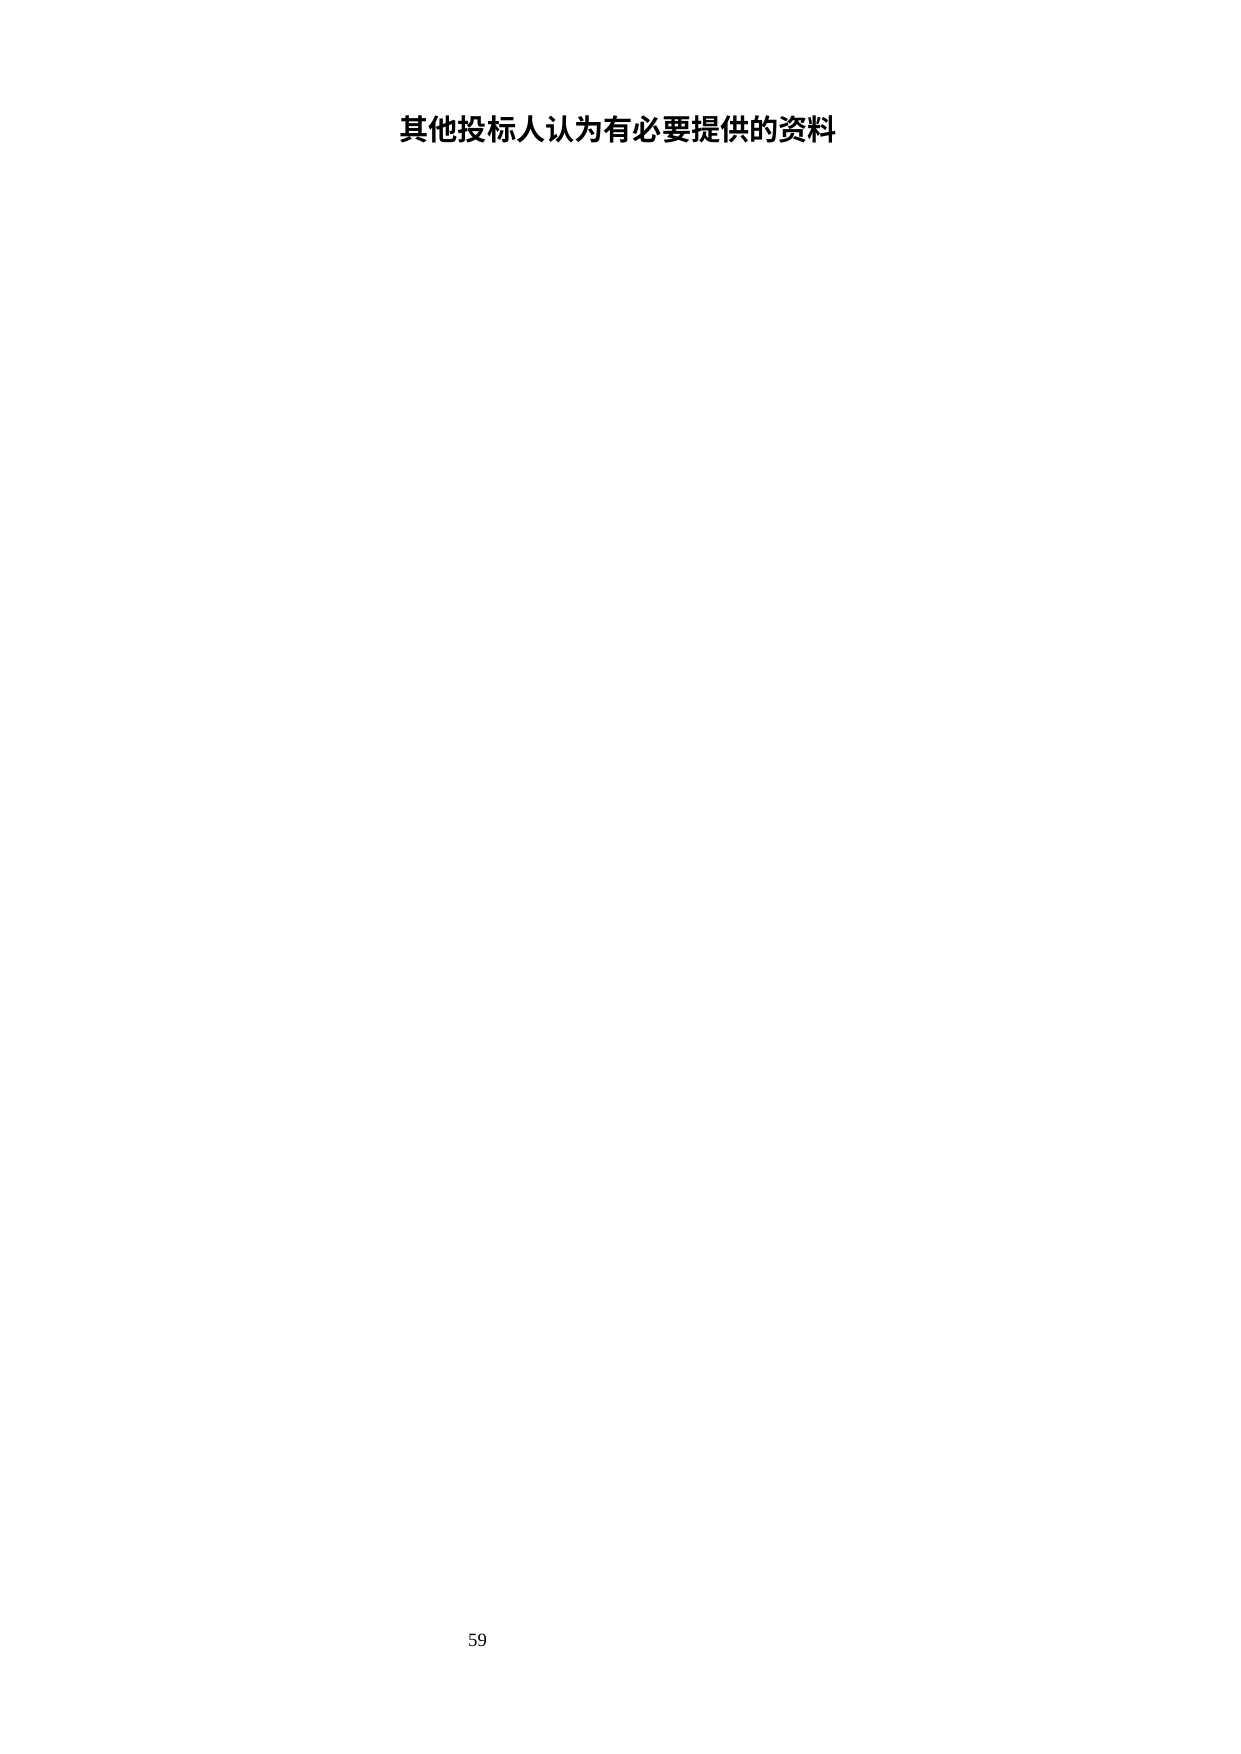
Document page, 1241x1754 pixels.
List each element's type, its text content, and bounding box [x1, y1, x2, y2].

text 其他投标人认为有必要提供的资料 [130, 106, 1106, 149]
